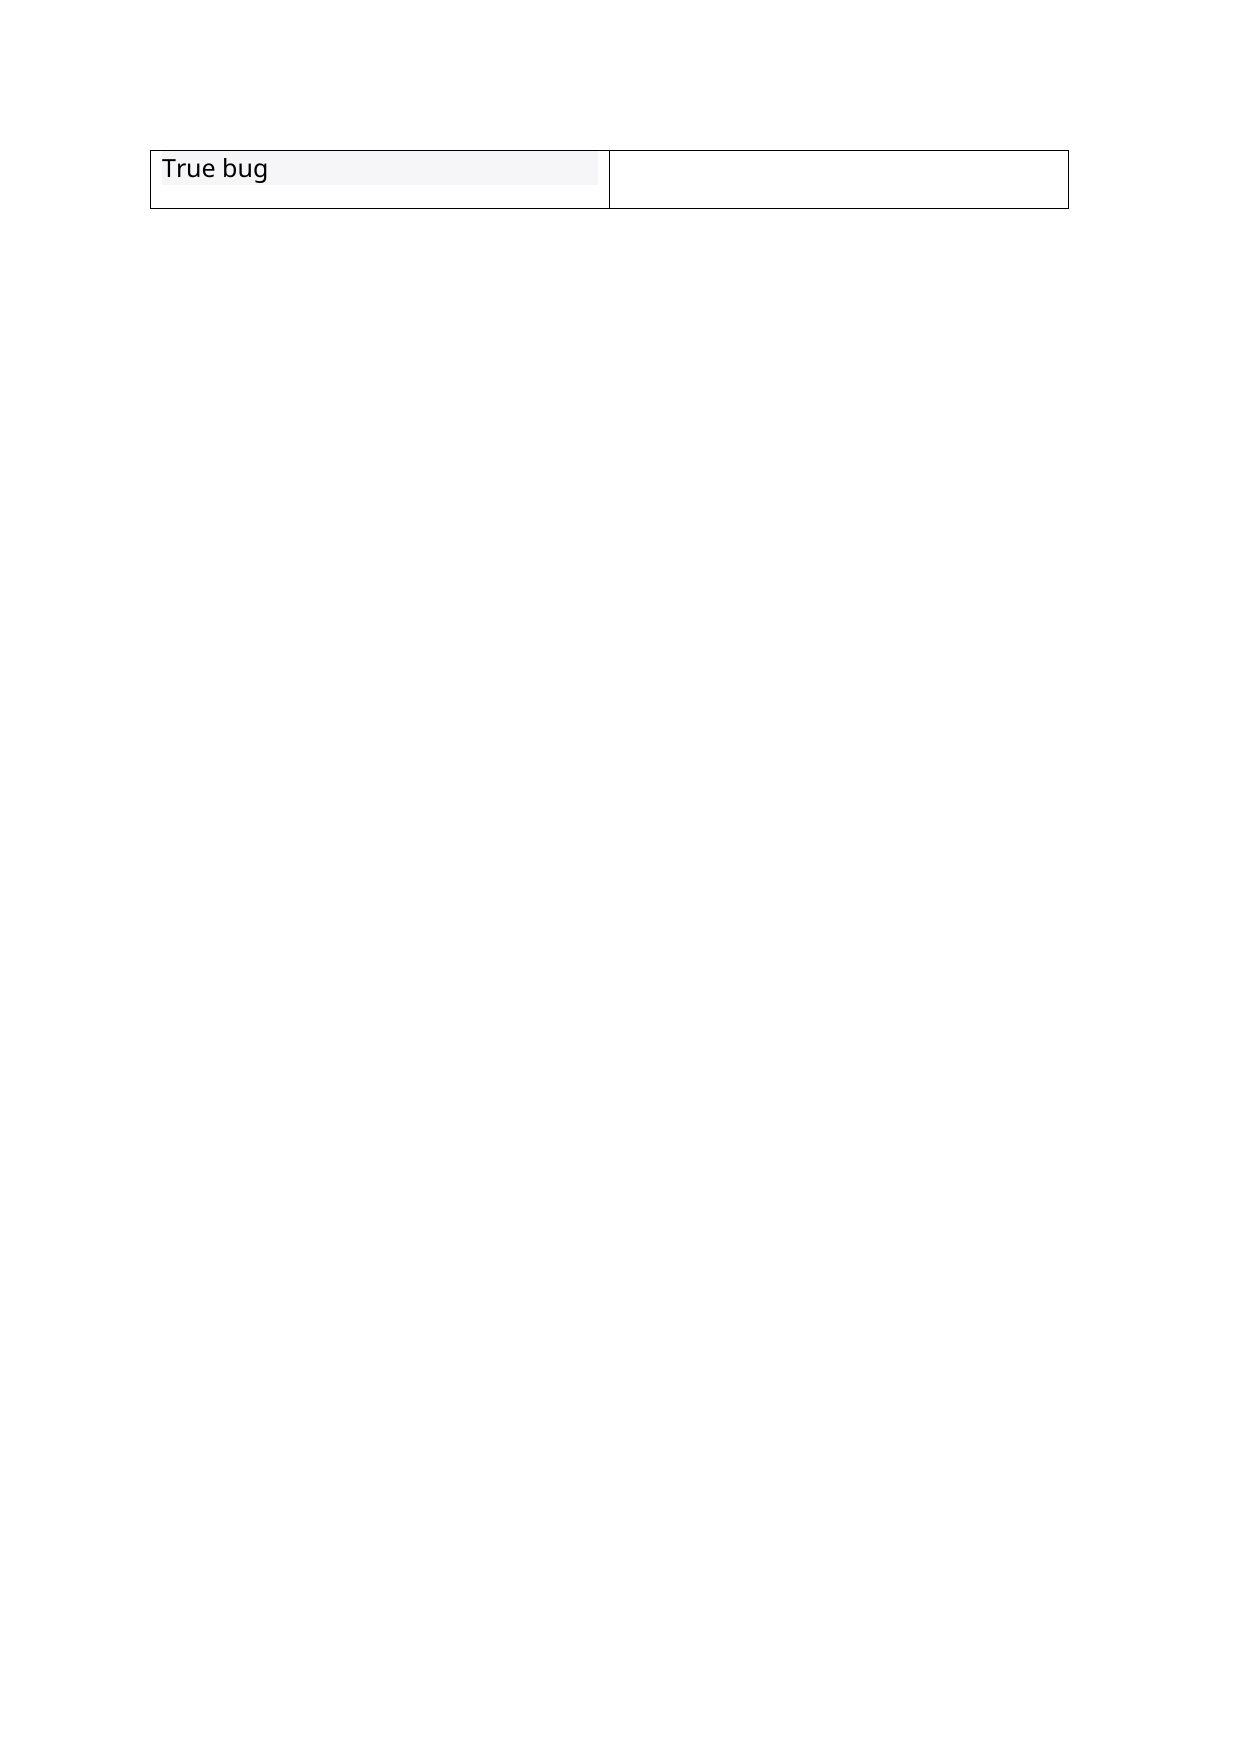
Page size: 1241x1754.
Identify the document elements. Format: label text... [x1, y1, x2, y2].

table_cell [610, 151, 1068, 208]
table_cell True bug [151, 151, 609, 208]
